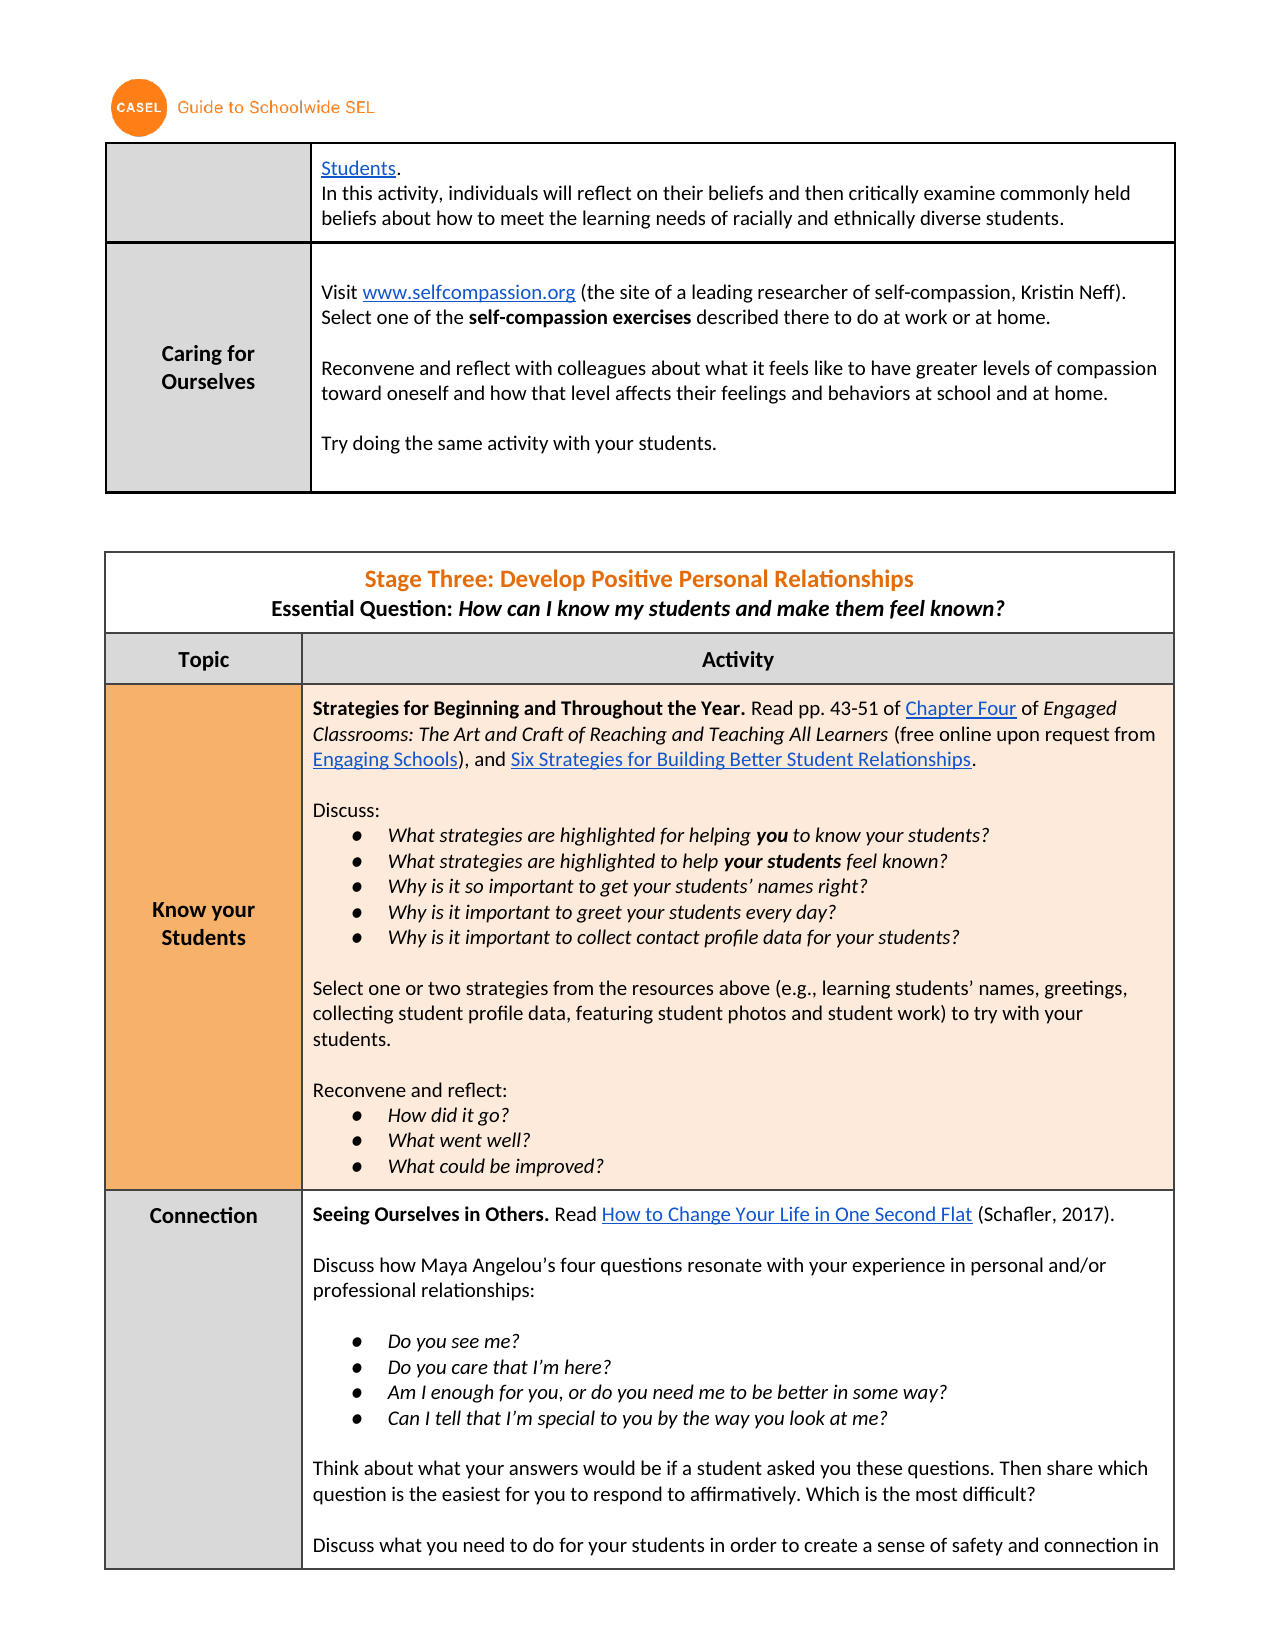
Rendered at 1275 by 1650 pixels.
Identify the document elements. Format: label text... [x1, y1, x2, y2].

picture [105, 75, 383, 139]
table_cell Connection [106, 1191, 301, 1568]
table_cell Caring for Ourselves [107, 244, 310, 491]
table_cell Strategies for Beginning and Throughout the Year. Read pp. 43-51 of Chapter Four of Engaged Classrooms: The Art and Craft of Reaching and Teaching All Learners (free online upon request from Engaging Schools), and Six Strategies for Building Better Student Relationships. Discuss: What strategies are highlighted for helping you to know your students? What strategies are highlighted to help your students feel known? Why is it so important to get your students’ names right? Why is it important to greet your students every day? Why is it important to collect contact profile data for your students? Select one or two strategies from the resources above (e.g., learning students’ names, greetings, collecting student profile data, featuring student photos and student work) to try with your students. Reconvene and reflect: How did it go? What went well? What could be improved? [303, 685, 1173, 1189]
table_cell Activity [303, 634, 1173, 683]
table_cell Know your Students [106, 685, 301, 1189]
table_cell Visit www.selfcompassion.org (the site of a leading researcher of self-compassion, Kristin Neff). Select one of the self-compassion exercises described there to do at work or at home. Reconvene and reflect with colleagues about what it feels like to have greater levels of compassion toward oneself and how that level affects their feelings and behaviors at school and at home. Try doing the same activity with your students. [312, 244, 1174, 491]
table_cell Topic [106, 634, 301, 683]
table_header Stage Three: Develop Positive Personal Relationships Essential Question: How can I know my students and make them feel known? [106, 553, 1173, 632]
